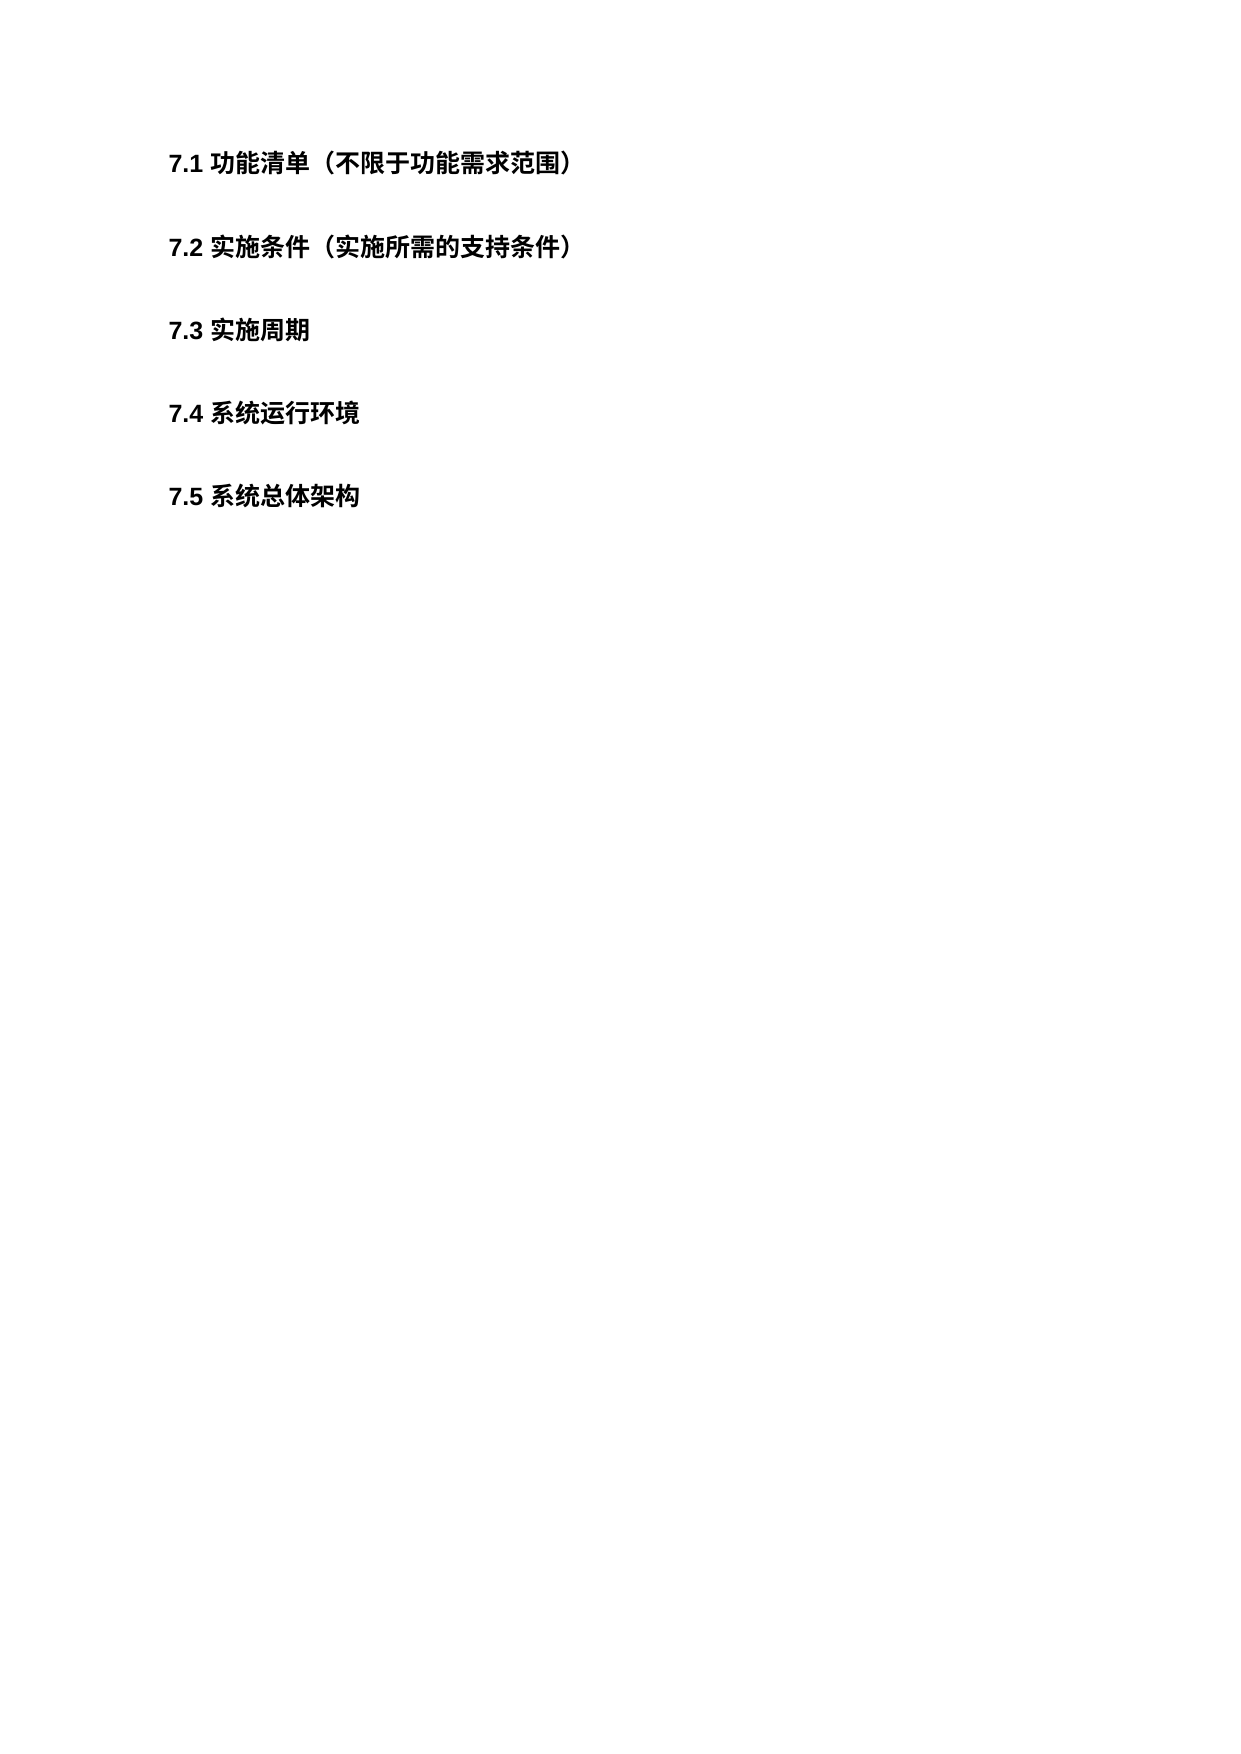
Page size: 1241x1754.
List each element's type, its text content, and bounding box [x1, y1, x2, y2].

subtitle 7.1 功能清单（不限于功能需求范围） [118, 129, 1181, 194]
subtitle 7.2 实施条件（实施所需的支持条件） [118, 213, 1181, 278]
subtitle 7.3 实施周期 [118, 296, 1181, 361]
subtitle 7.5 系统总体架构 [118, 462, 1181, 527]
subtitle 7.4 系统运行环境 [118, 379, 1181, 444]
